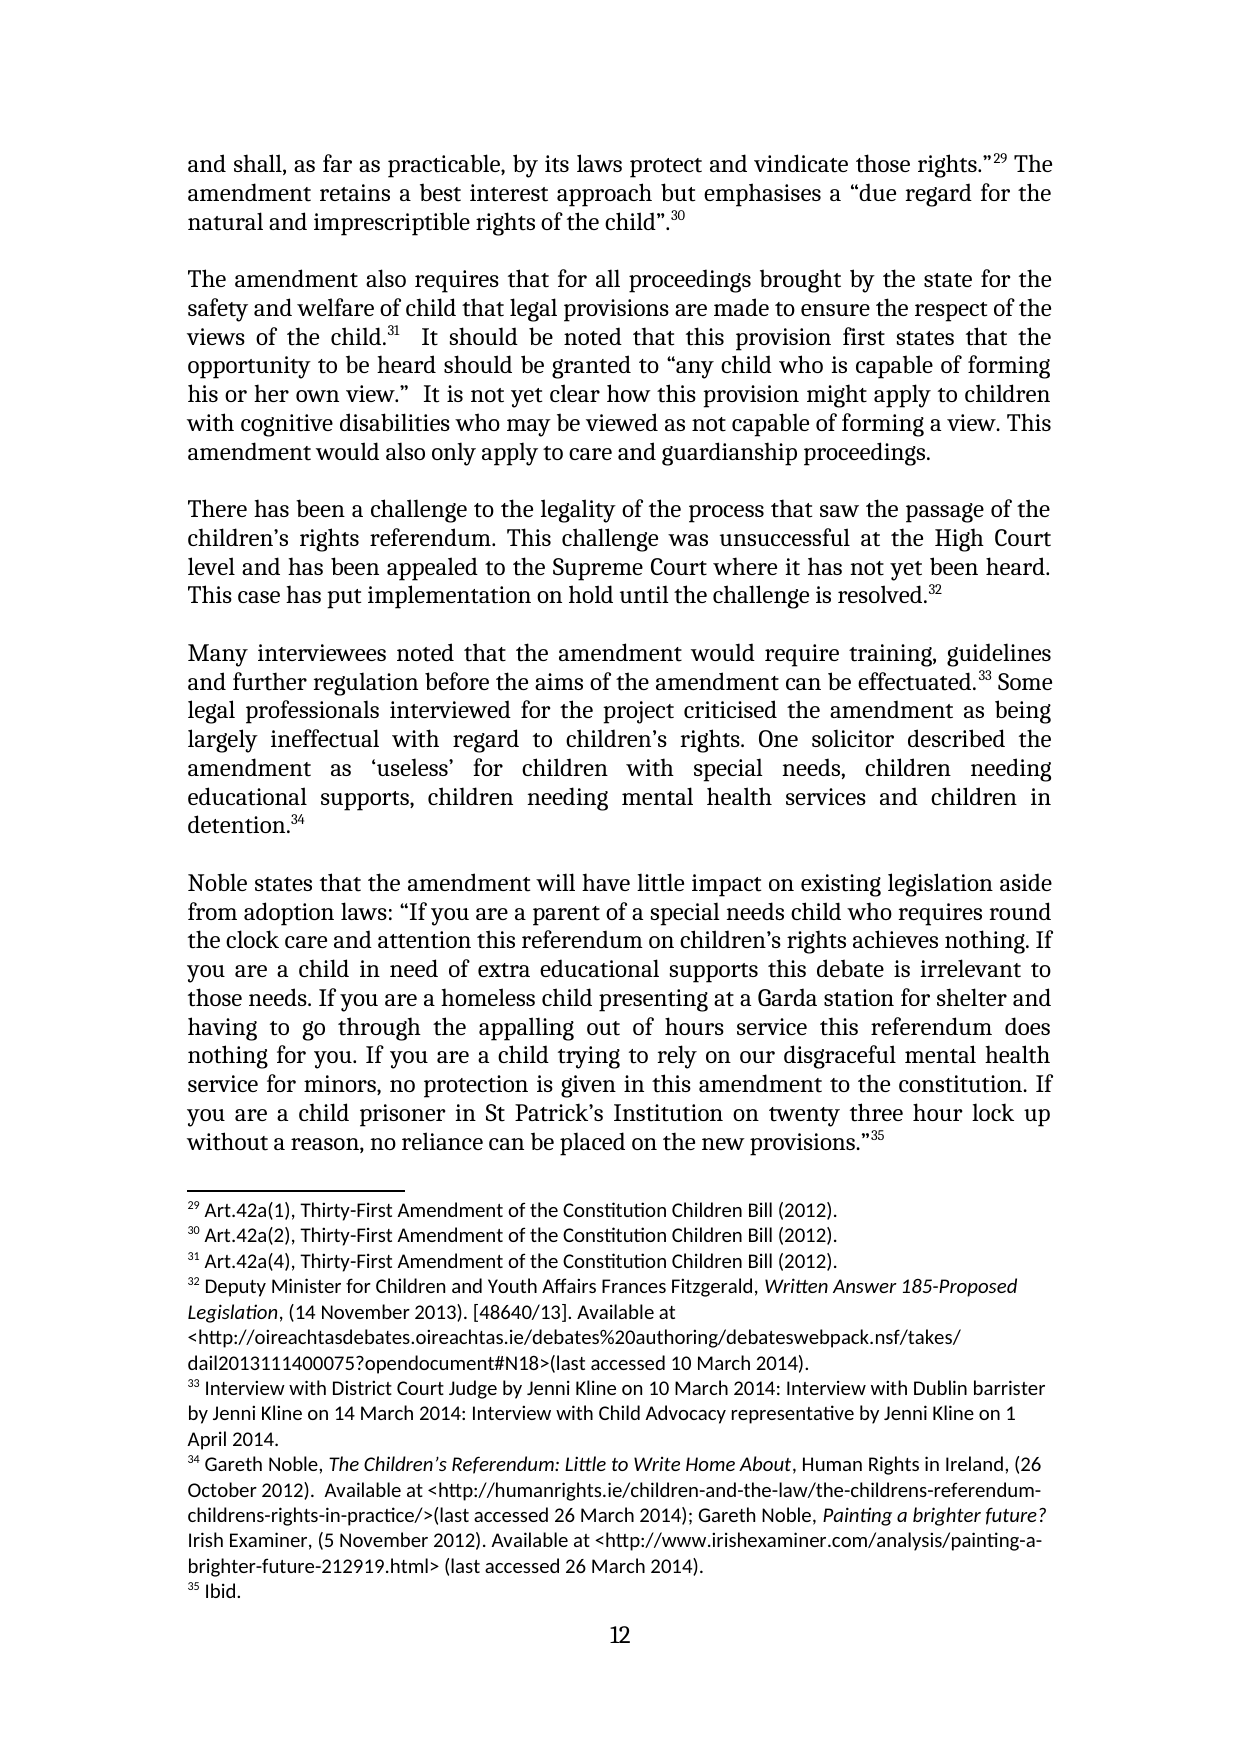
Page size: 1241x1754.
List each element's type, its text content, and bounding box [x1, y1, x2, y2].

text The amendment also requires that for all proceedings brought by the state for the safety and welfare of child that legal provisions are made to ensure the respect of the views of the child. It should be noted that this provision first states that the opportunity to be heard should be granted to “any child who is capable of forming his or her own view.” It is not yet clear how this provision might apply to children with cognitive disabilities who may be viewed as not capable of forming a view. This amendment would also only apply to care and guardianship proceedings. [187, 265, 1053, 466]
text Many interviewees noted that the amendment would require training, guidelines and further regulation before the aims of the amendment can be effectuated. Some legal professionals interviewed for the project criticised the amendment as being largely ineffectual with regard to children’s rights. One solicitor described the amendment as ‘useless’ for children with special needs, children needing educational supports, children needing mental health services and children in detention. [187, 639, 1053, 840]
text Noble states that the amendment will have little impact on existing legislation aside from adoption laws: “If you are a parent of a special needs child who requires round the clock care and attention this referendum on children’s rights achieves nothing. If you are a child in need of extra educational supports this debate is irrelevant to those needs. If you are a homeless child presenting at a Garda station for shelter and having to go through the appalling out of hours service this referendum does nothing for you. If you are a child trying to rely on our disgraceful mental health service for minors, no protection is given in this amendment to the constitution. If you are a child prisoner in St Patrick’s Institution on twenty three hour lock up without a reason, no reliance can be placed on the new provisions.” [187, 869, 1053, 1156]
text Children’s rights may be strengthened through the new 31st amendment to the constitution, which adds an explicit recognition of the rights of children to the text of Article 42. The 31st amendment, passed by referendum and the Oireachtas in 2012, amends Article 42 to better protect the rights of children. The amendment asserts, “The State recognises and affirms the natural and imperceptiblerights of all children and shall, as far as practicable, by its laws protect and vindicate those rights.” The amendment retains a best interest approach but emphasises a “due regard for the natural and imprescriptible rights of the child”. [187, 150, 1053, 236]
text There has been a challenge to the legality of the process that saw the passage of the children’s rights referendum. This challenge was unsuccessful at the High Court level and has been appealed to the Supreme Court where it has not yet been heard. This case has put implementation on hold until the challenge is resolved. [187, 495, 1053, 610]
